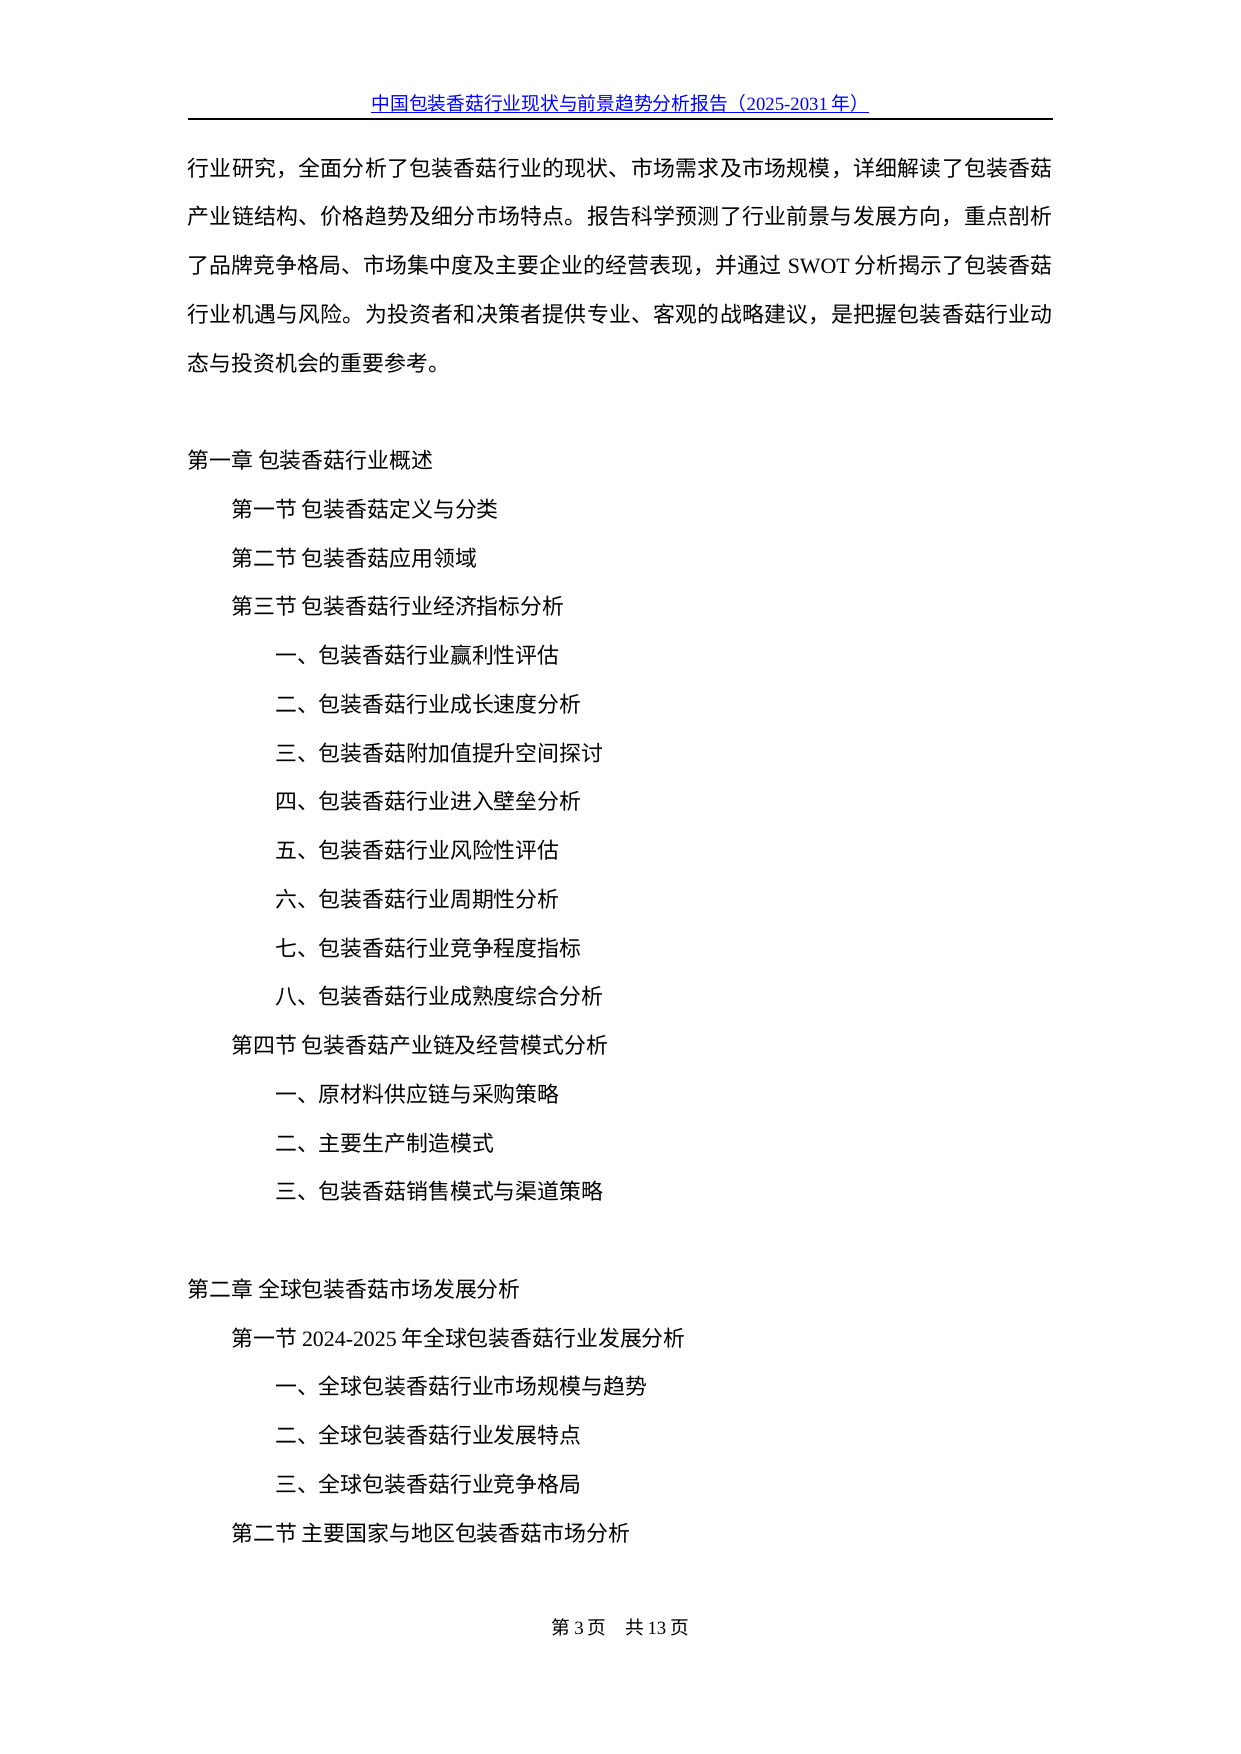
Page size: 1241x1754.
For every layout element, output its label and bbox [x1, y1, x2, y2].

text [187, 150, 1053, 1548]
